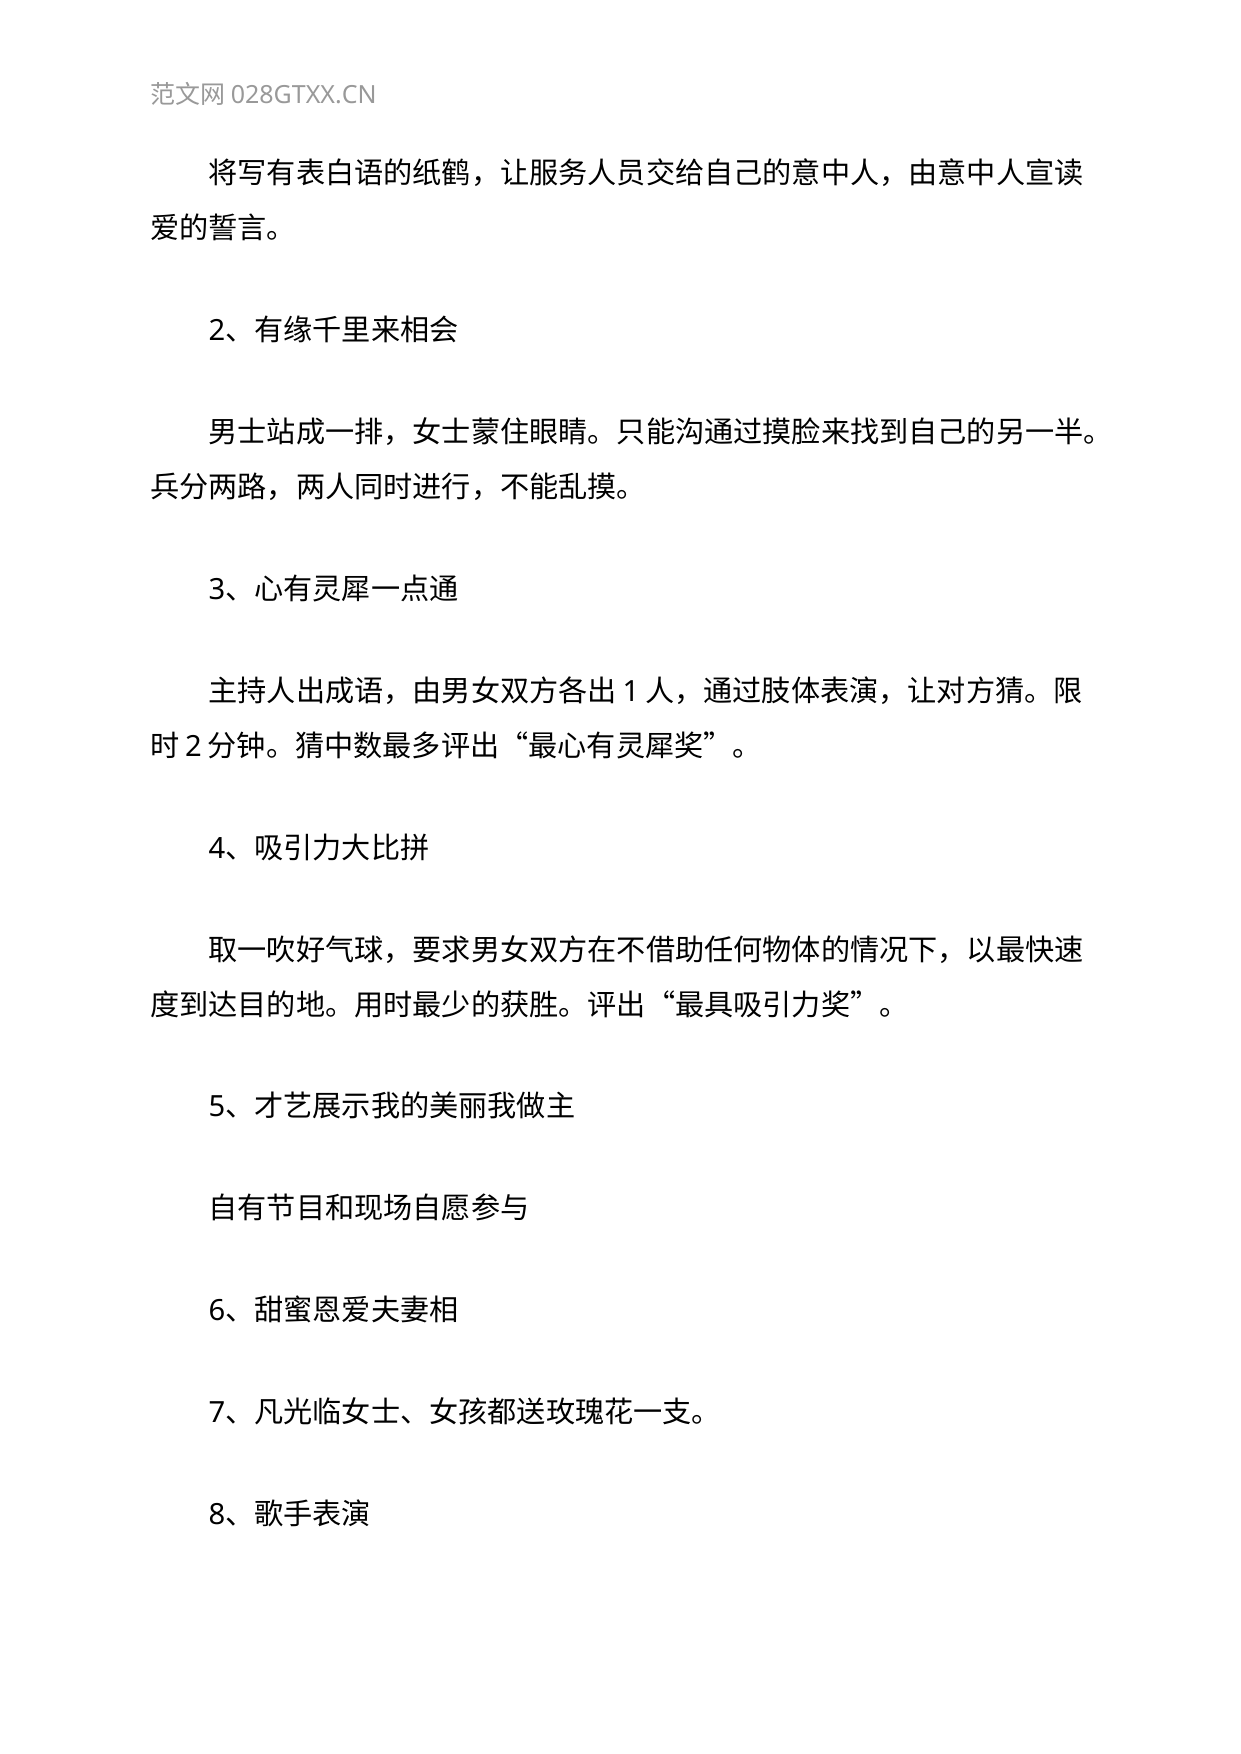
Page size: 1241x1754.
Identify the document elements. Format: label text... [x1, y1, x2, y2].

text 取一吹好气球，要求男女双方在不借助任何物体的情况下，以最快速度到达目的地。用时最少的获胜。评出“最具吸引力奖”。 [150, 926, 1090, 1023]
text 3、心有灵犀一点通 [150, 565, 1090, 608]
text 将写有表白语的纸鹤，让服务人员交给自己的意中人，由意中人宣读爱的誓言。 [150, 150, 1090, 247]
text 自有节目和现场自愿参与 [150, 1185, 1090, 1227]
text 主持人出成语，由男女双方各出1人，通过肢体表演，让对方猜。限时2分钟。猜中数最多评出“最心有灵犀奖”。 [150, 667, 1090, 765]
text 7、凡光临女士、女孩都送玫瑰花一支。 [150, 1389, 1090, 1431]
text 4、吸引力大比拼 [150, 824, 1090, 867]
text 男士站成一排，女士蒙住眼睛。只能沟通过摸脸来找到自己的另一半。兵分两路，两人同时进行，不能乱摸。 [150, 409, 1090, 506]
text 6、甜蜜恩爱夫妻相 [150, 1287, 1090, 1329]
text 2、有缘千里来相会 [150, 307, 1090, 349]
text 8、歌手表演 [150, 1491, 1090, 1533]
text 5、才艺展示我的美丽我做主 [150, 1083, 1090, 1125]
